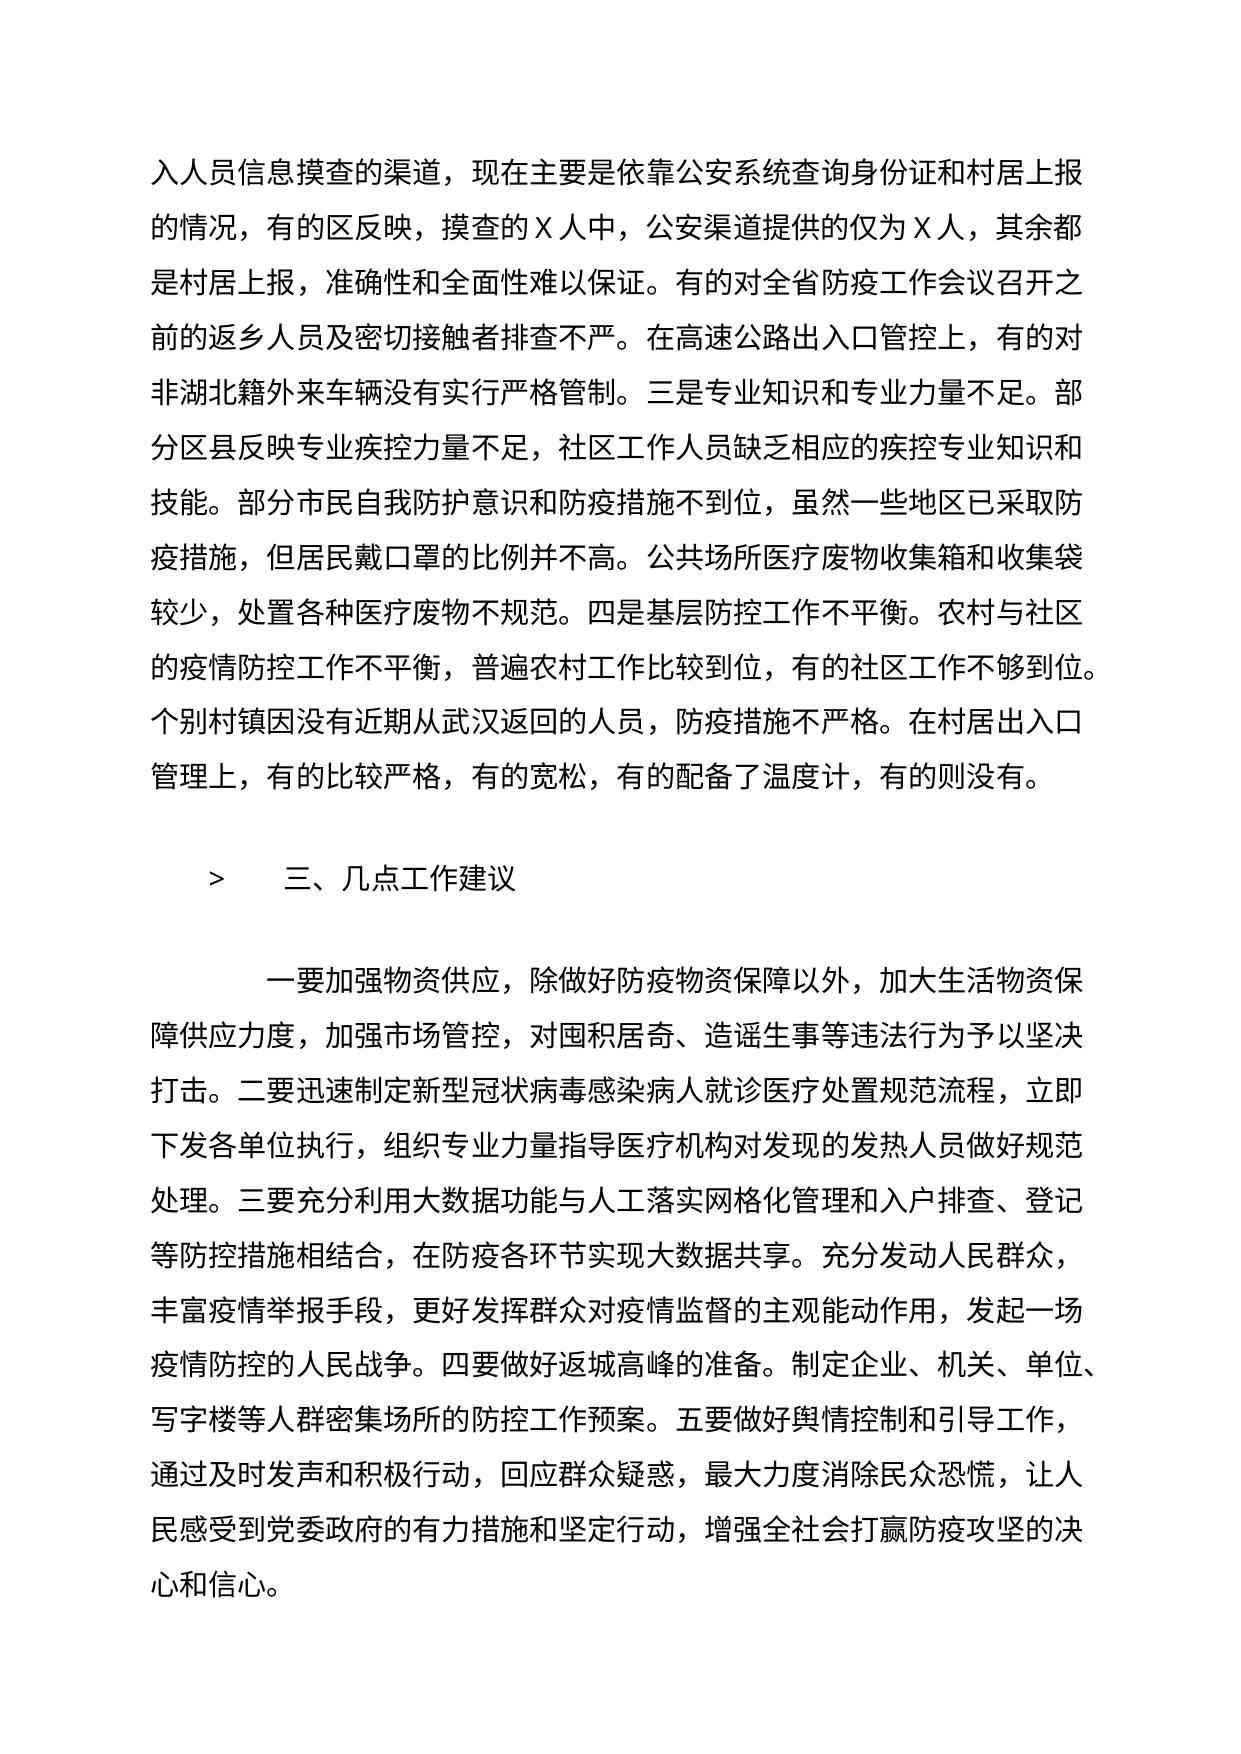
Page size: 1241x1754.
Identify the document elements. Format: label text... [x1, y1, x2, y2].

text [150, 150, 1090, 796]
text > 三、几点工作建议 [150, 856, 1090, 898]
text 一要加强物资供应，除做好防疫物资保障以外，加大生活物资保障供应力度，加强市场管控，对囤积居奇、造谣生事等违法行为予以坚决打击。二要迅速制定新型冠状病毒感染病人就诊医疗处置规范流程，立即下发各单位执行，组织专业力量指导医疗机构对发现的发热人员做好规范处理。三要充分利用大数据功能与人工落实网格化管理和入户排查、登记等防控措施相结合，在防疫各环节实现大数据共享。充分发动人民群众，丰富疫情举报手段，更好发挥群众对疫情监督的主观能动作用，发起一场疫情防控的人民战争。四要做好返城高峰的准备。制定企业、机关、单位、写字楼等人群密集场所的防控工作预案。五要做好舆情控制和引导工作，通过及时发声和积极行动，回应群众疑惑，最大力度消除民众恐慌，让人民感受到党委政府的有力措施和坚定行动，增强全社会打赢防疫攻坚的决心和信心。 [150, 958, 1090, 1604]
